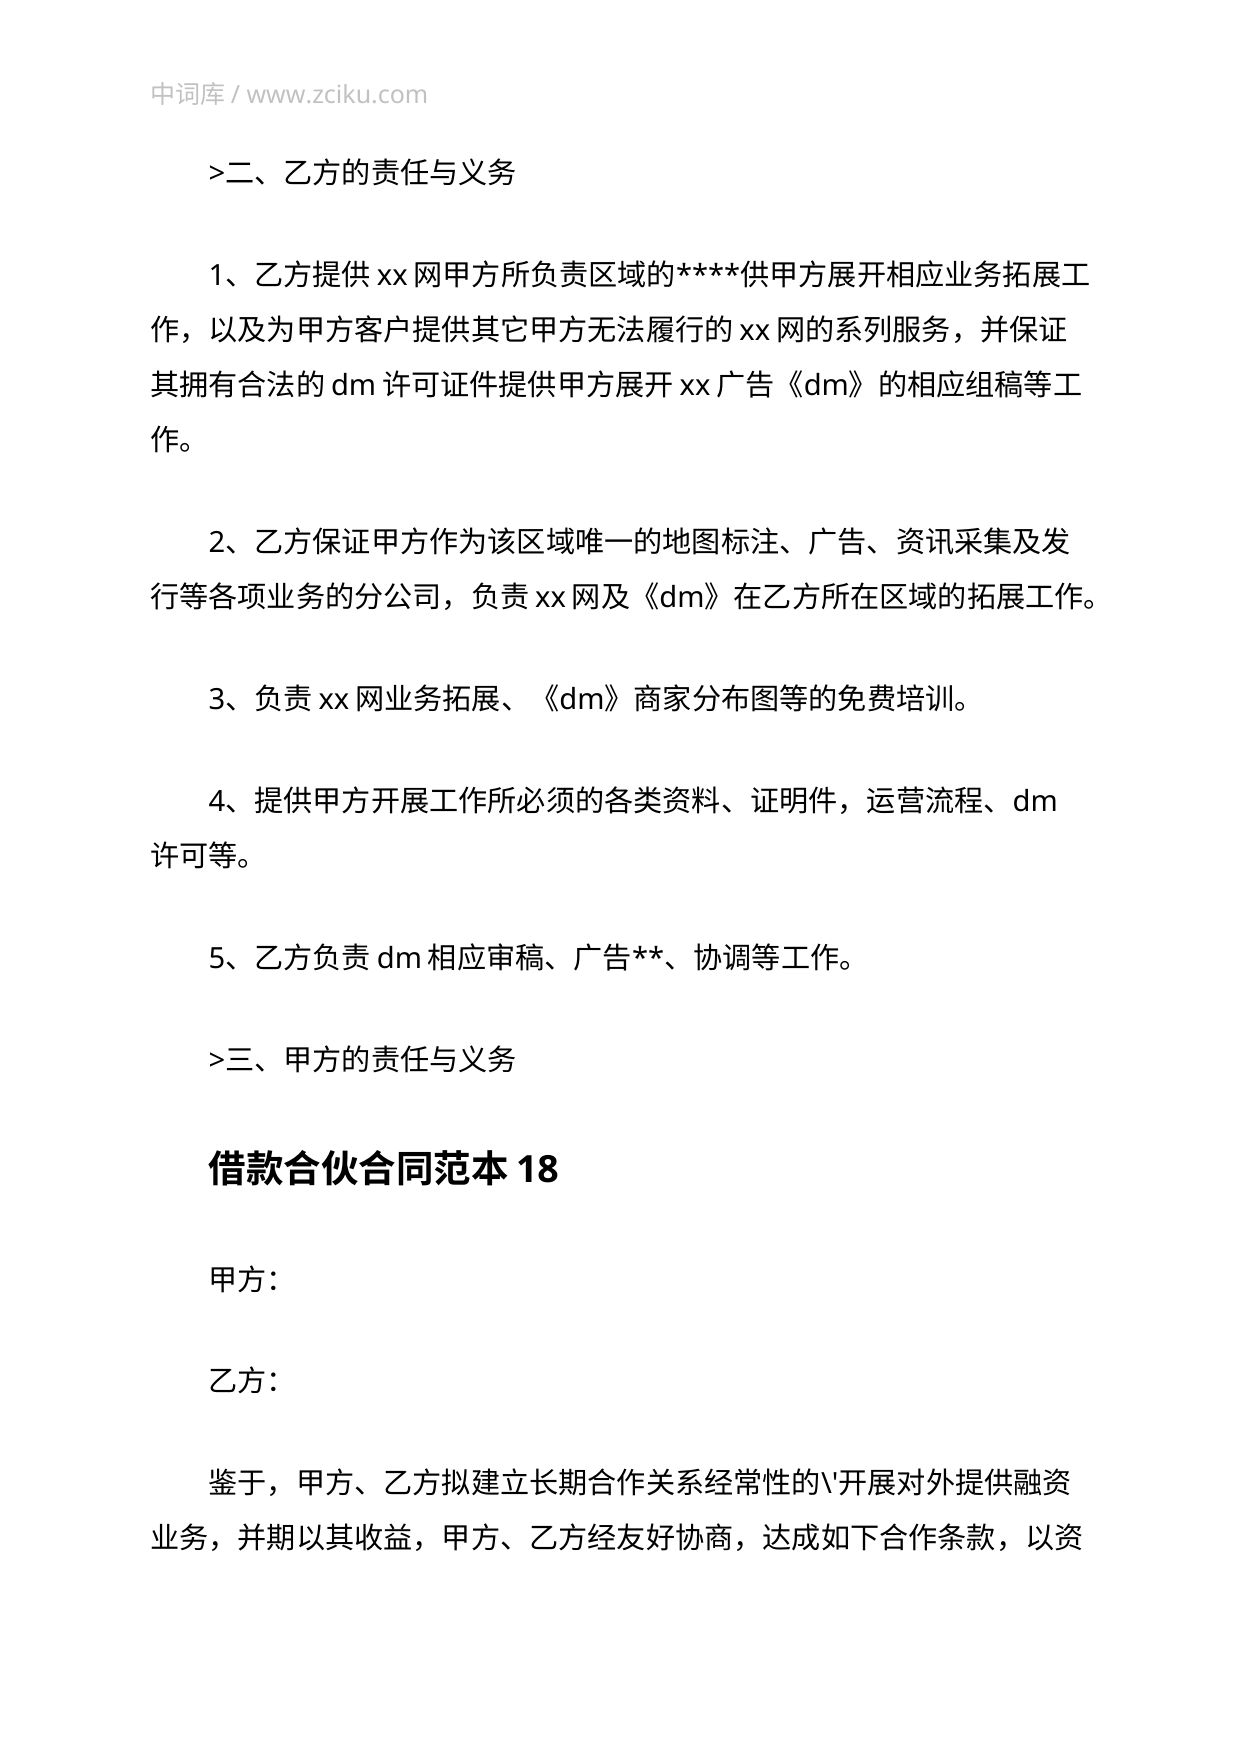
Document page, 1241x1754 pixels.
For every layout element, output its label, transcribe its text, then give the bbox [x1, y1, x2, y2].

text 借款合伙合同范本18 [150, 1138, 1090, 1193]
text 5、乙方负责dm相应审稿、广告**、协调等工作。 [150, 934, 1090, 977]
text >二、乙方的责任与义务 [150, 150, 1090, 192]
text 乙方： [150, 1358, 1090, 1400]
text >三、甲方的责任与义务 [150, 1036, 1090, 1079]
text 3、负责xx网业务拓展、《dm》商家分布图等的免费培训。 [150, 676, 1090, 718]
text 4、提供甲方开展工作所必须的各类资料、证明件，运营流程、dm许可等。 [150, 778, 1090, 875]
text 1、乙方提供xx网甲方所负责区域的****供甲方展开相应业务拓展工作，以及为甲方客户提供其它甲方无法履行的xx网的系列服务，并保证其拥有合法的dm许可证件提供甲方展开xx广告《dm》的相应组稿等工作。 [150, 252, 1090, 459]
text 甲方： [150, 1256, 1090, 1298]
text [150, 1459, 1090, 1557]
text 2、乙方保证甲方作为该区域唯一的地图标注、广告、资讯采集及发行等各项业务的分公司，负责xx网及《dm》在乙方所在区域的拓展工作。 [150, 519, 1090, 616]
